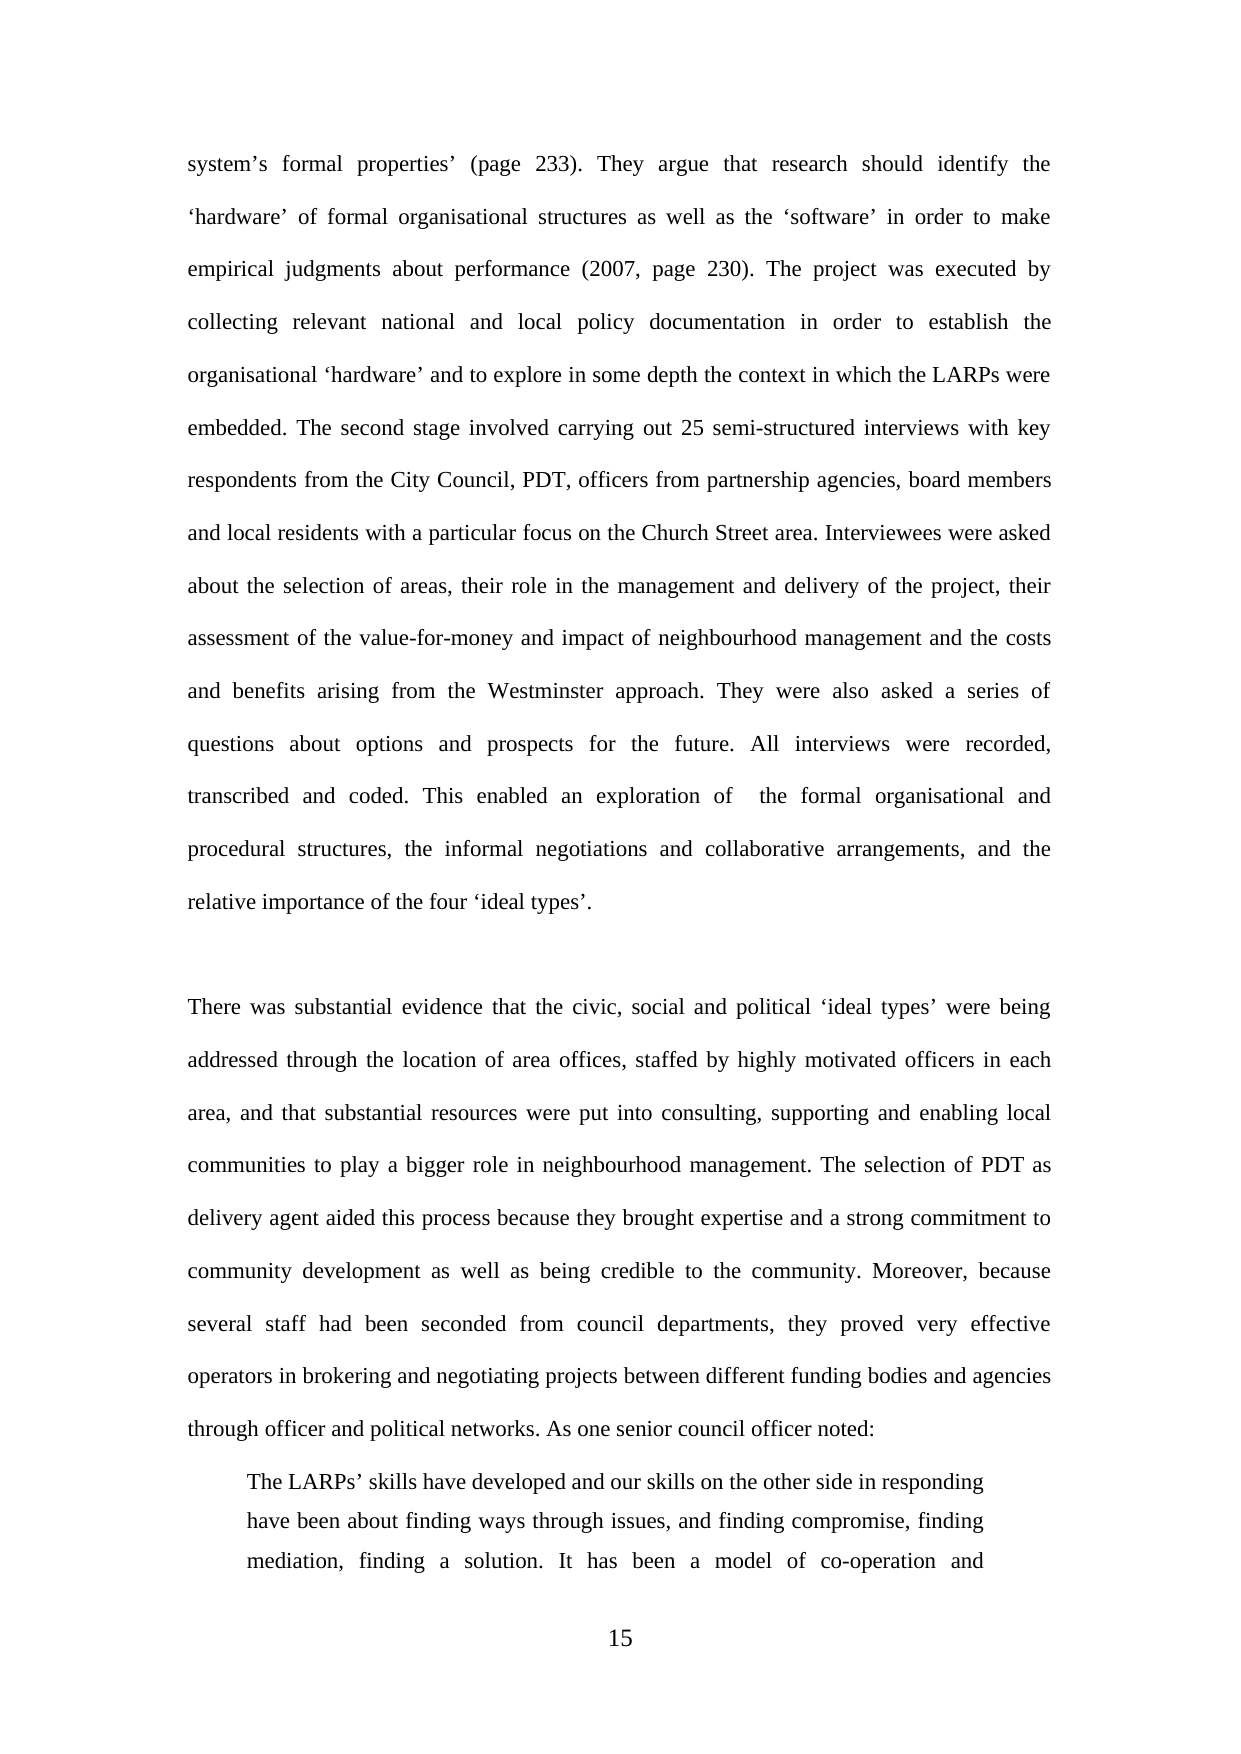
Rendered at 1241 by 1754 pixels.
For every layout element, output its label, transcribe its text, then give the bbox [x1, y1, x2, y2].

text There was substantial evidence that the civic, social and political ‘ideal types’ were being addressed through the location of area offices, staffed by highly motivated officers in each area, and that substantial resources were put into consulting, supporting and enabling local communities to play a bigger role in neighbourhood management. The selection of PDT as delivery agent aided this process because they brought expertise and a strong commitment to community development as well as being credible to the community. Moreover, because several staff had been seconded from council departments, they proved very effective operators in brokering and negotiating projects between different funding bodies and agencies through officer and political networks. As one senior council officer noted: [187, 993, 1053, 1441]
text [247, 1468, 985, 1573]
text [187, 150, 1053, 914]
